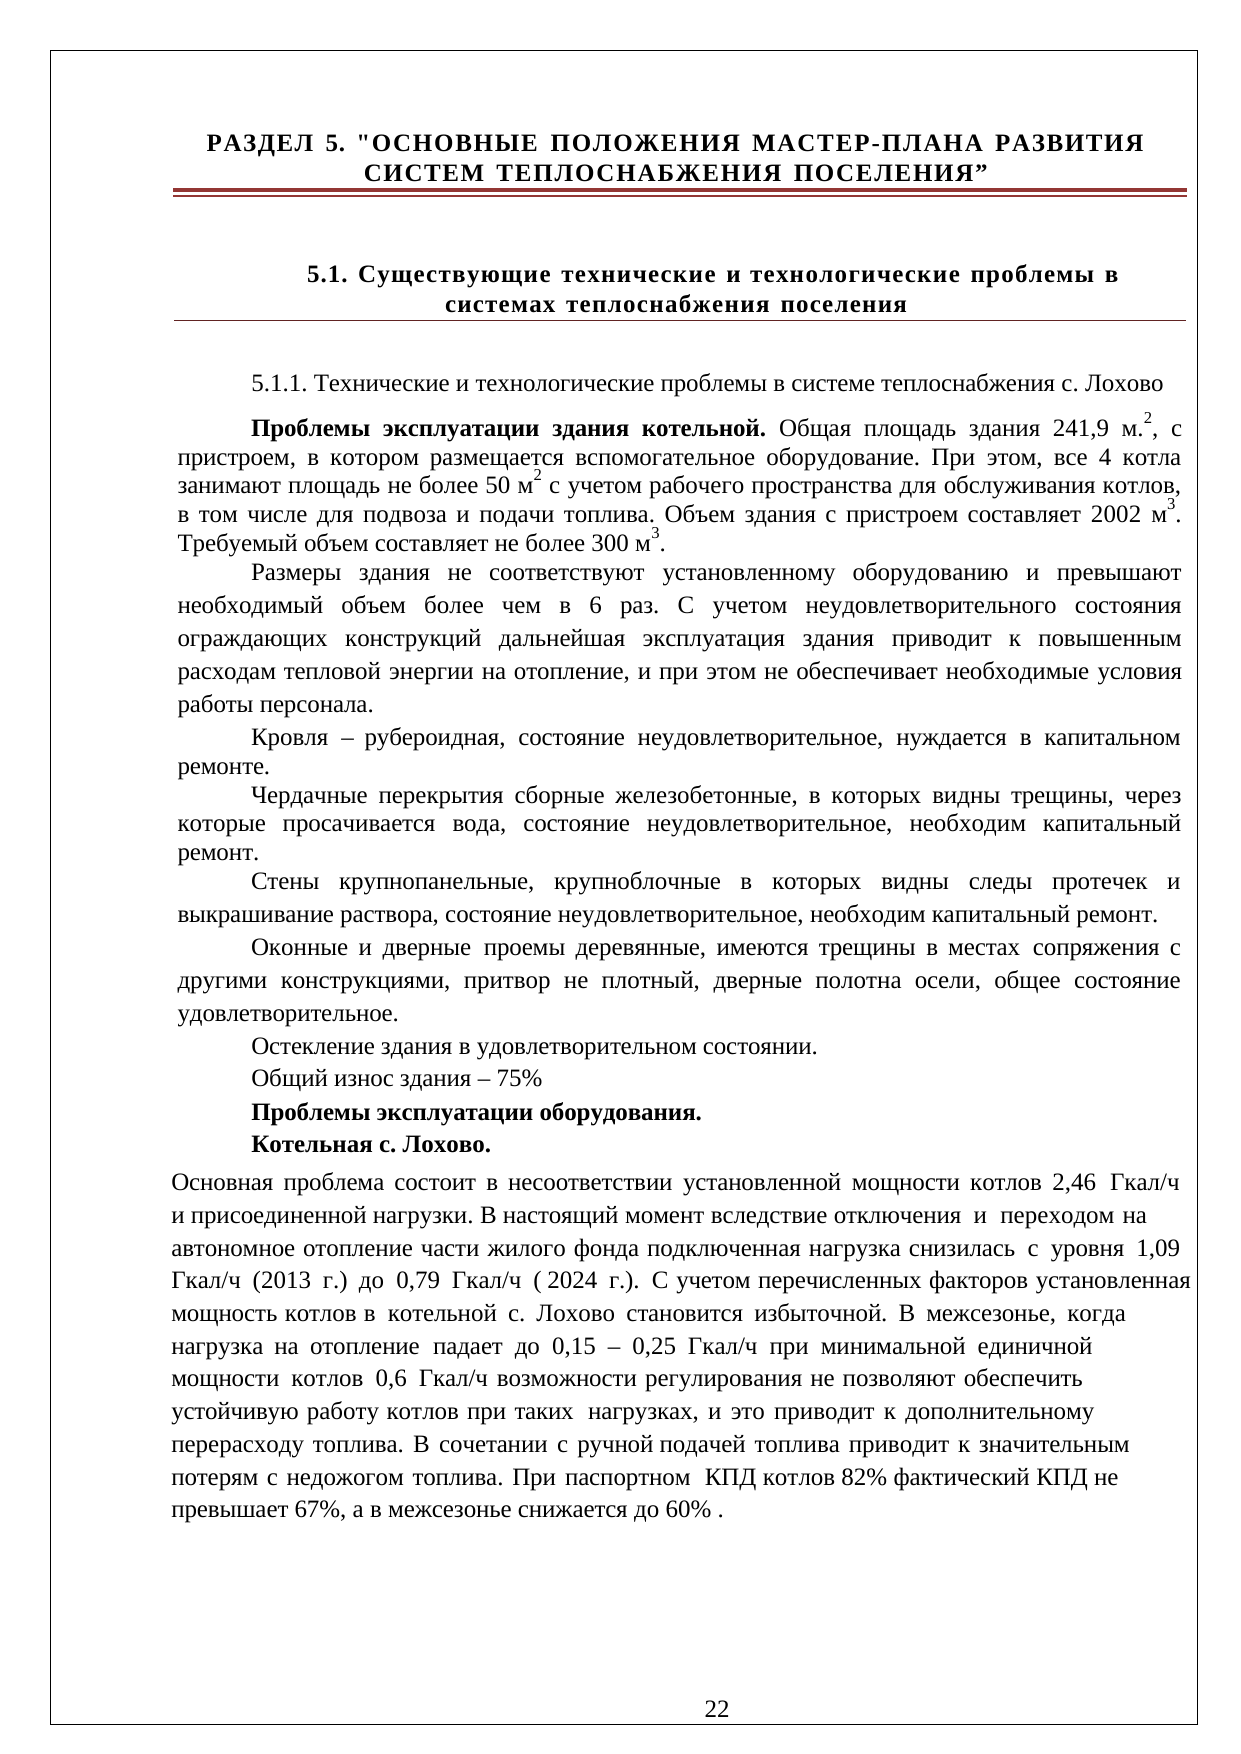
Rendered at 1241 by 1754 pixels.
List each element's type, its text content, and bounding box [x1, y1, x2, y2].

text Остекление здания в удовлетворительном состоянии. Общий износ здания – 75% [251, 1031, 821, 1092]
text 22 [702, 1694, 731, 1723]
text Стены крупнопанельные, крупноблочные в которых видны следы протечек и выкрашивание раствора, состояние неудовлетворительное, необходим капитальный ремонт. [177, 866, 1181, 928]
subtitle РАЗДЕЛ 5. "ОСНОВНЫЕ ПОЛОЖЕНИЯ МАСТЕР-ПЛАНА РАЗВИТИЯ СИСТЕМ ТЕПЛОСНАБЖЕНИЯ ПОСЕЛЕНИЯ” [206, 128, 1181, 187]
subtitle Проблемы эксплуатации оборудования. Котельная с. Лохово. [251, 1097, 821, 1158]
text Чердачные перекрытия сборные железобетонные, в которых видны трещины, через которые просачивается вода, состояние неудовлетворительное, необходим капитальный ремонт. [177, 780, 1181, 866]
text Оконные и дверные проемы деревянные, имеются трещины в местах сопряжения с другими конструкциями, притвор не плотный, дверные полотна осели, общее состояние удовлетворительное. [177, 932, 1181, 1026]
text Размеры здания не соответствуют установленному оборудованию и превышают необходимый объем более чем в 6 раз. С учетом неудовлетворительного состояния ограждающих конструкций дальнейшая эксплуатация здания приводит к повышенным расходам тепловой энергии на отопление, и при этом не обеспечивает необходимые условия работы персонала. [177, 557, 1182, 718]
text 5.1. Существующие технические и технологические проблемы в системах теплоснабжения поселения [307, 259, 1181, 318]
text Кровля – рубероидная, состояние неудовлетворительное, нуждается в капитальном ремонте. [177, 722, 1181, 780]
text 5.1.1. Технические и технологические проблемы в системе теплоснабжения с. Лохово [251, 368, 1197, 397]
text Проблемы эксплуатации здания котельной. Общая площадь здания 241,9 м.2, с пристроем, в котором размещается вспомогательное оборудование. При этом, все 4 котла занимают площадь не более 50 м2 с учетом рабочего пространства для обслуживания котлов, в том числе для подвоза и подачи топлива. Объем здания с пристроем составляет 2002 м3. Требуемый объем составляет не более 300 м3. [177, 413, 1182, 557]
text Основная проблема состоит в несоответствии установленной мощности котлов 2,46 Гкал/ч и присоединенной нагрузки. В настоящий момент вследствие отключения и переходом на автономное отопление части жилого фонда подключенная нагрузка снизилась с уровня 1,09 Гкал/ч (2013 г.) до 0,79 Гкал/ч (2024 г.). С учетом перечисленных факторов установленная мощность котлов в котельной с. Лохово становится избыточной. В межсезонье, когда нагрузка на отопление падает до 0,15 – 0,25 Гкал/ч при минимальной единичной мощности котлов 0,6 Гкал/ч возможности регулирования не позволяют обеспечить устойчивую работу котлов при таких нагрузках, и это приводит к дополнительному перерасходу топлива. В сочетании с ручной подачей топлива приводит к значительным потерям с недожогом топлива. При паспортном КПД котлов 82% фактический КПД не превышает 67%, а в межсезонье снижается до 60% . [171, 1167, 1197, 1523]
